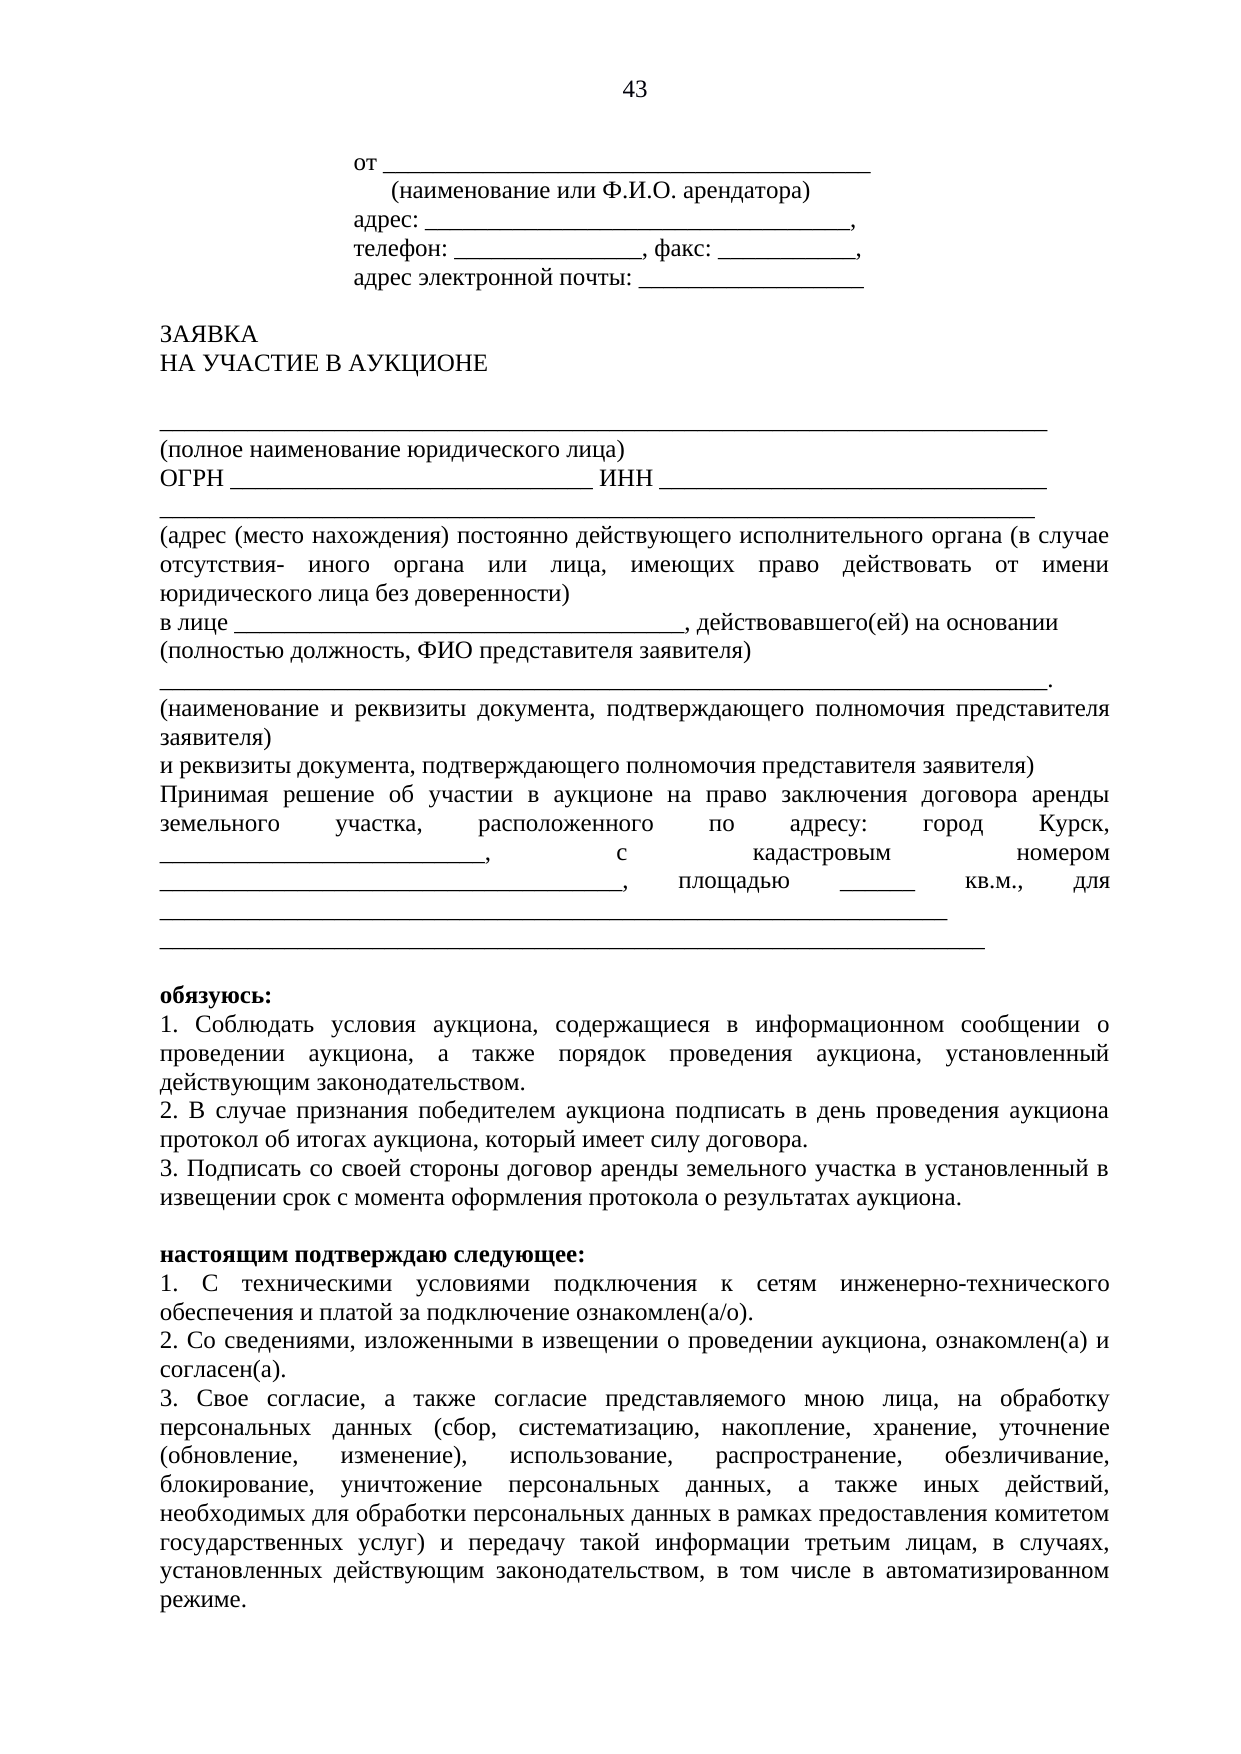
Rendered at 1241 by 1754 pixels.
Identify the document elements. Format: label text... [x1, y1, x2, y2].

text __________________________________________________________________ [159, 923, 1110, 952]
text в лице ____________________________________, действовавшего(ей) на основании [159, 607, 1110, 636]
text 3. Подписать со своей стороны договор аренды земельного участка в установленный в извещении срок с момента оформления протокола о результатах аукциона. [159, 1153, 1110, 1211]
text (полностью должность, ФИО представителя заявителя) [159, 636, 1110, 664]
text обязуюсь: [159, 981, 1110, 1009]
text телефон: _______________, факс: ___________, [159, 233, 1110, 262]
text ЗАЯВКА [159, 319, 1110, 348]
text 3. Свое согласие, а также согласие представляемого мною лица, на обработку персональных данных (сбор, систематизацию, накопление, хранение, уточнение (обновление, изменение), использование, распространение, обезличивание, блокирование, уничтожение персональных данных, а также иных действий, необходимых для обработки персональных данных в рамках предоставления комитетом государственных услуг) и передачу такой информации третьим лицам, в случаях, установленных действующим законодательством, в том числе в автоматизированном режиме. [159, 1383, 1110, 1613]
text 2. В случае признания победителем аукциона подписать в день проведения аукциона протокол об итогах аукциона, который имеет силу договора. [159, 1096, 1110, 1153]
text НА УЧАСТИЕ В АУКЦИОНЕ [159, 348, 1110, 377]
text Принимая решение об участии в аукционе на право заключения договора аренды земельного участка, расположенного по адресу: город Курск, __________________________, с кадастровым номером _____________________________________, площадью ______ кв.м., для _______________________________________________________________ [159, 779, 1110, 923]
text ОГРН _____________________________ ИНН _______________________________ [159, 463, 1110, 492]
text 2. Со сведениями, изложенными в извещении о проведении аукциона, ознакомлен(а) и согласен(а). [159, 1326, 1110, 1383]
text (наименование и реквизиты документа, подтверждающего полномочия представителя заявителя) [159, 693, 1110, 751]
text (полное наименование юридического лица) [159, 434, 1110, 463]
text (адрес (место нахождения) постоянно действующего исполнительного органа (в случае отсутствия- иного органа или лица, имеющих право действовать от имени юридического лица без доверенности) [159, 521, 1110, 607]
text (наименование или Ф.И.О. арендатора) [159, 176, 1110, 204]
text ______________________________________________________________________ [159, 492, 1110, 521]
text адрес электронной почты: __________________ [159, 262, 1110, 291]
text настоящим подтверждаю следующее: [159, 1239, 1110, 1268]
text _______________________________________________________________________. [159, 664, 1110, 693]
text 1. С техническими условиями подключения к сетям инженерно-технического обеспечения и платой за подключение ознакомлен(а/о). [159, 1268, 1110, 1326]
text адрес: __________________________________, [159, 204, 1110, 233]
text от _______________________________________ [159, 147, 1110, 176]
text и реквизиты документа, подтверждающего полномочия представителя заявителя) [159, 751, 1110, 779]
text _______________________________________________________________________ [159, 406, 1110, 434]
text 1. Соблюдать условия аукциона, содержащиеся в информационном сообщении о проведении аукциона, а также порядок проведения аукциона, установленный действующим законодательством. [159, 1009, 1110, 1096]
